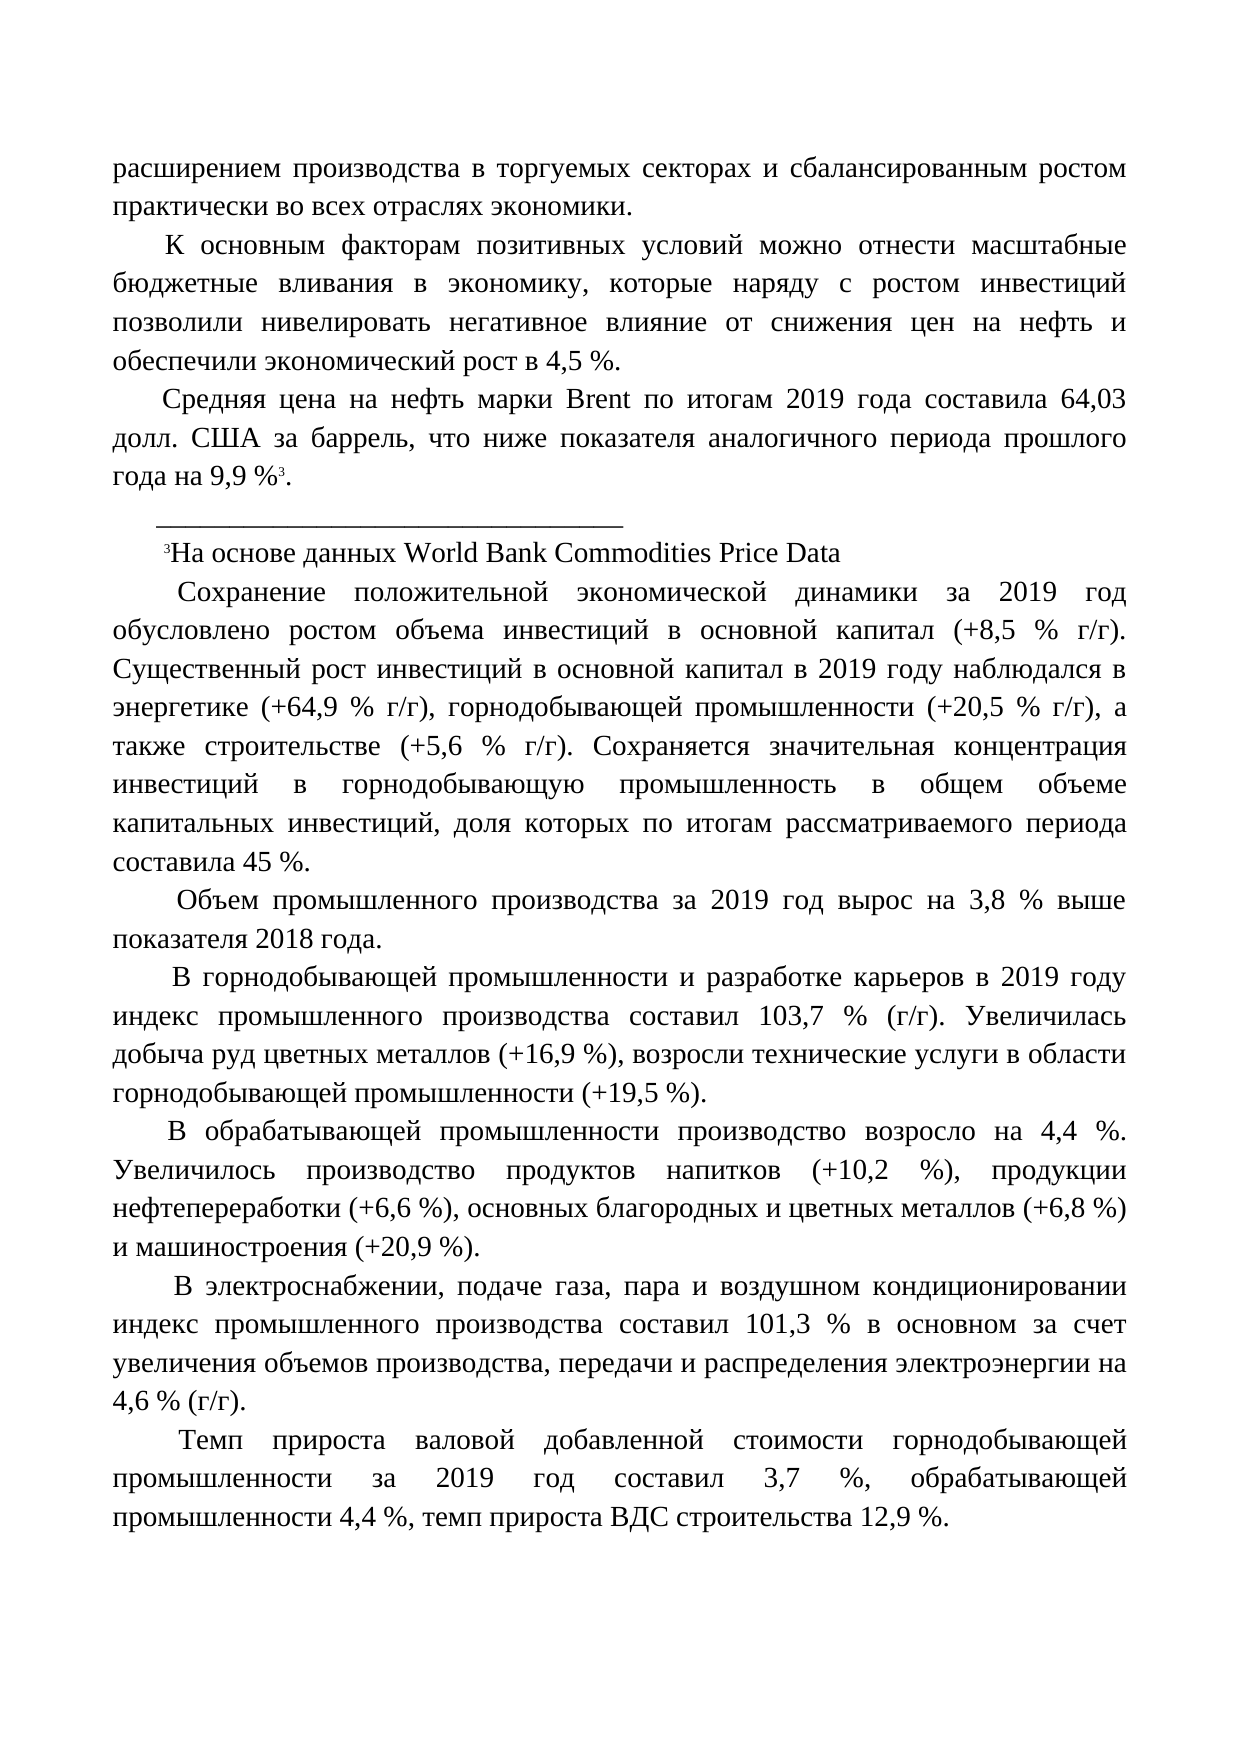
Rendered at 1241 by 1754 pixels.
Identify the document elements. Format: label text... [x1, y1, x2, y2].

text Сохранение положительной экономической динамики за 2019 год обусловлено ростом объема инвестиций в основной капитал (+8,5 % г/г). Существенный рост инвестиций в основной капитал в 2019 году наблюдался в энергетике (+64,9 % г/г), горнодобывающей промышленности (+20,5 % г/г), а также строительстве (+5,6 % г/г). Сохраняется значительная концентрация инвестиций в горнодобывающую промышленность в общем объеме капитальных инвестиций, доля которых по итогам рассматриваемого периода составила 45 %. [112, 574, 1128, 877]
text 3На основе данных World Bank Commodities Price Data [112, 535, 1128, 569]
text Средняя цена на нефть марки Brent по итогам 2019 года составила 64,03 долл. США за баррель, что ниже показателя аналогичного периода прошлого года на 9,9 %3. [112, 381, 1128, 492]
text В горнодобывающей промышленности и разработке карьеров в 2019 году индекс промышленного производства составил 103,7 % (г/г). Увеличилась добыча руд цветных металлов (+16,9 %), возросли технические услуги в области горнодобывающей промышленности (+19,5 %). [112, 959, 1128, 1108]
text В обрабатывающей промышленности производство возросло на 4,4 %. Увеличилось производство продуктов напитков (+10,2 %), продукции нефтепереработки (+6,6 %), основных благородных и цветных металлов (+6,8 %) и машиностроения (+20,9 %). [112, 1113, 1128, 1263]
text ________________________________ [112, 497, 1128, 530]
text К основным факторам позитивных условий можно отнести масштабные бюджетные вливания в экономику, которые наряду с ростом инвестиций позволили нивелировать негативное влияние от снижения цен на нефть и обеспечили экономический рост в 4,5 %. [112, 227, 1128, 376]
text Объем промышленного производства за 2019 год вырос на 3,8 % выше показателя 2018 года. [112, 882, 1128, 954]
